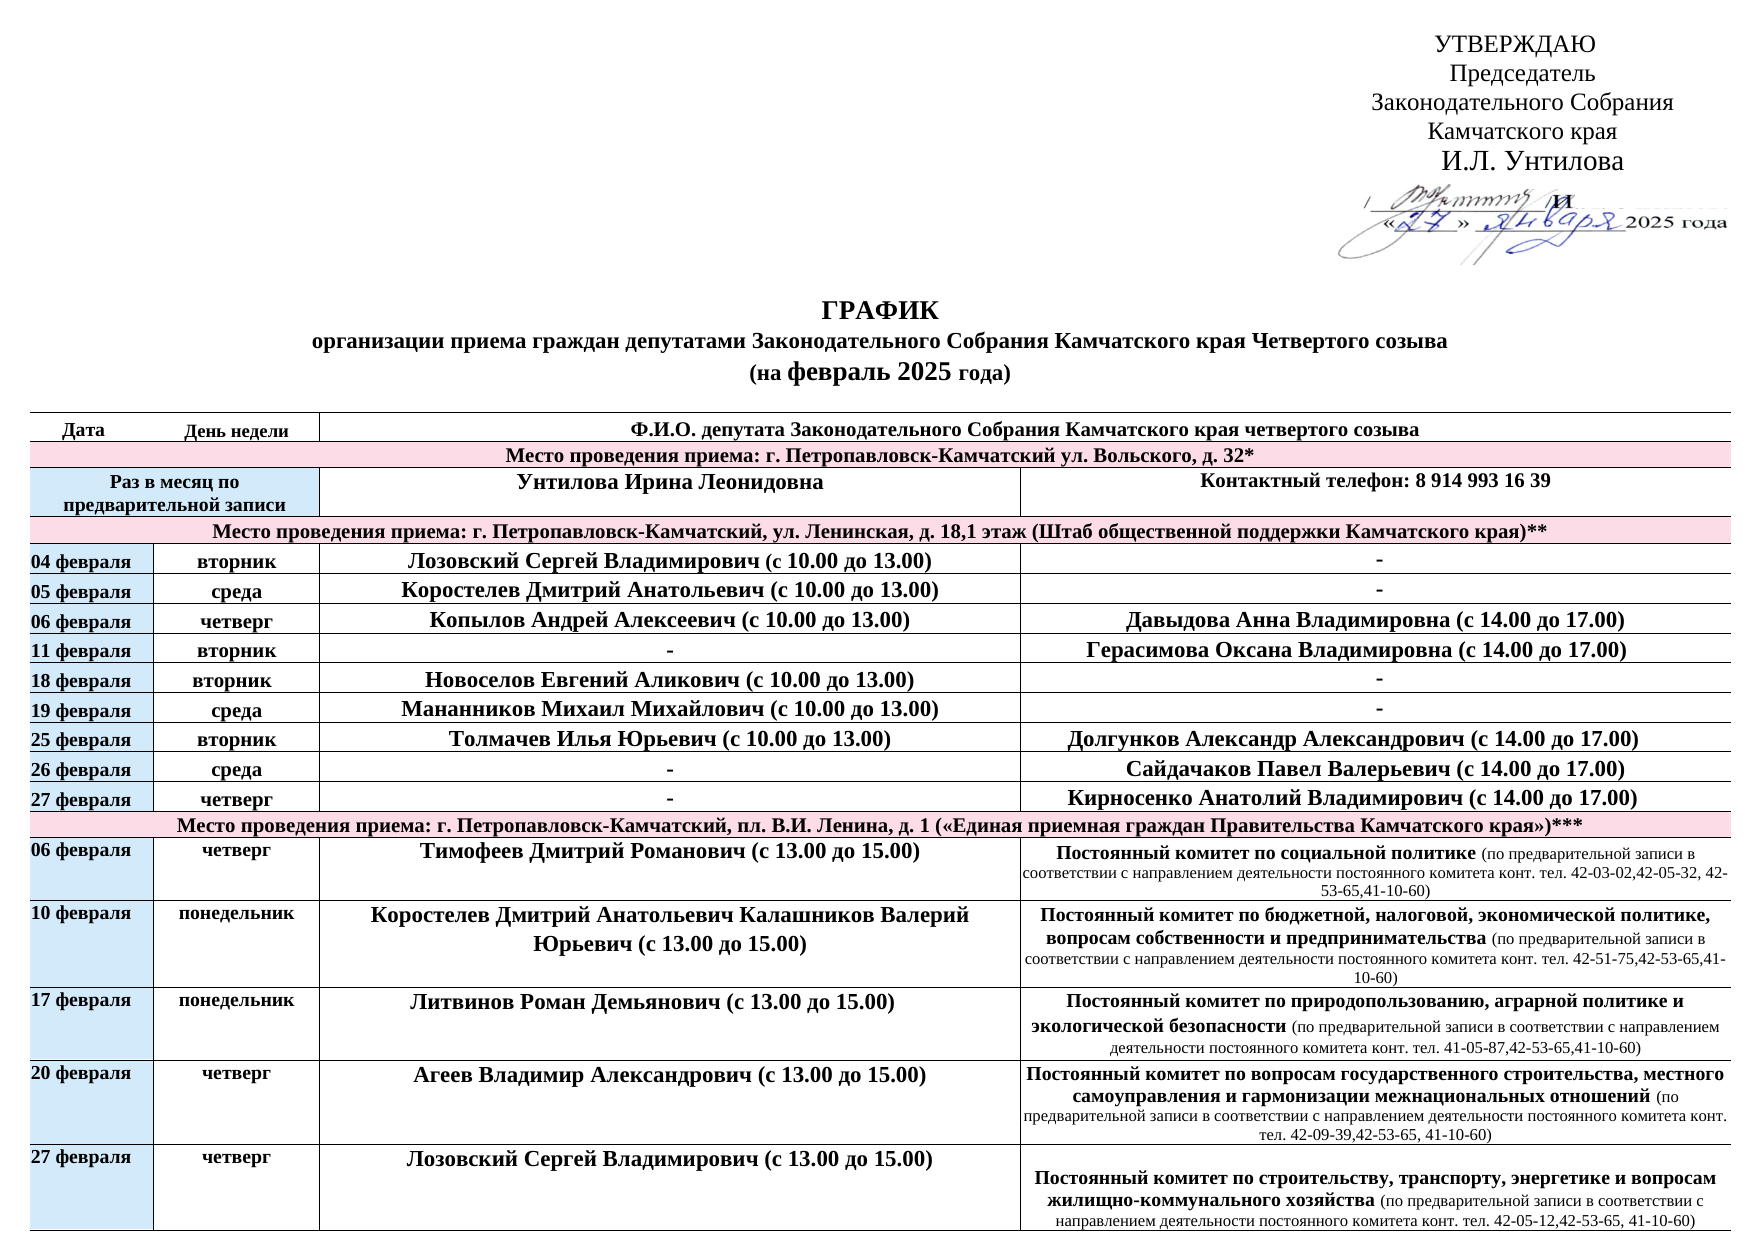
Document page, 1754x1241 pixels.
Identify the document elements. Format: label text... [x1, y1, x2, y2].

table_cell четверг [154, 1061, 319, 1144]
table_cell понедельник [154, 988, 319, 1059]
table_cell 06 февраля [30, 604, 153, 633]
table_cell Агеев Владимир Александрович (с 13.00 до 15.00) [320, 1061, 1020, 1144]
table_cell 26 февраля [30, 752, 153, 781]
table_cell Постоянный комитет по строительству, транспорту, энергетике и вопросам жилищно-коммунального хозяйства (по предварительной записи в соответствии с направлением деятельности постоянного комитета конт. тел. 42-05-12,42-53-65, 41-10-60) [1021, 1145, 1731, 1229]
table_header Ф.И.О. депутата Законодательного Собрания Камчатского края четвертого созыва [320, 413, 1731, 441]
table_cell Коростелев Дмитрий Анатольевич Калашников Валерий Юрьевич (с 13.00 до 15.00) [320, 901, 1020, 987]
table_cell четверг [154, 1145, 319, 1229]
table_cell вторник [154, 723, 319, 751]
table_cell 18 февраля [30, 663, 153, 692]
table_cell Сайдачаков Павел Валерьевич (с 14.00 до 17.00) [1021, 752, 1731, 781]
table_cell Давыдова Анна Владимировна (с 14.00 до 17.00) [1021, 604, 1731, 633]
table_cell - [320, 782, 1020, 811]
table_cell 04 февраля [30, 544, 153, 573]
table_header Дата [30, 413, 153, 441]
table_cell 25 февраля [30, 723, 153, 751]
table_cell Тимофеев Дмитрий Романович (с 13.00 до 15.00) [320, 838, 1020, 900]
table_cell Постоянный комитет по природопользованию, аграрной политике и экологической безопасности (по предварительной записи в соответствии с направлением деятельности постоянного комитета конт. тел. 41-05-87,42-53-65,41-10-60) [1021, 988, 1731, 1059]
table_cell четверг [154, 782, 319, 811]
table_cell 27 февраля [30, 782, 153, 811]
table_cell 20 февраля [30, 1061, 153, 1144]
table_cell Долгунков Александр Александрович (с 14.00 до 17.00) [1021, 723, 1731, 751]
table_cell 05 февраля [30, 574, 153, 603]
table_header День недели [154, 413, 319, 441]
text И.Л. Унтилова [458, 144, 1624, 176]
table_cell Унтилова Ирина Леонидовна [320, 468, 1020, 516]
table_cell Место проведения приема: г. Петропавловск-Камчатский ул. Вольского, д. 32* [30, 442, 1731, 467]
table_cell среда [154, 752, 319, 781]
table_cell Раз в месяц по предварительной записи [30, 468, 319, 516]
text ГРАФИК организации приема граждан депутатами Законодательного Собрания Камчатского края Четвертого созыва (на февраль 2025 года) [29, 294, 1730, 386]
table_cell 10 февраля [30, 901, 153, 987]
picture [1336, 183, 1727, 265]
table_cell вторник [154, 544, 319, 573]
table_cell Копылов Андрей Алексеевич (с 10.00 до 13.00) [320, 604, 1020, 633]
table_cell Постоянный комитет по бюджетной, налоговой, экономической политике, вопросам собственности и предпринимательства (по предварительной записи в соответствии с направлением деятельности постоянного комитета конт. тел. 42-51-75,42-53-65,41-10-60) [1021, 901, 1731, 987]
text УТВЕРЖДАЮ Председатель Законодательного Собрания Камчатского края [1299, 29, 1730, 144]
table_cell четверг [154, 604, 319, 633]
table_cell вторник [154, 634, 319, 662]
table_cell - [320, 752, 1020, 781]
table_cell Толмачев Илья Юрьевич (с 10.00 до 13.00) [320, 723, 1020, 751]
table_cell 19 февраля [30, 693, 153, 722]
table_cell Кирносенко Анатолий Владимирович (с 14.00 до 17.00) [1021, 782, 1731, 811]
table_cell 11 февраля [30, 634, 153, 662]
table_cell понедельник [154, 901, 319, 987]
table_cell 17 февраля [30, 988, 153, 1059]
table_cell 06 февраля [30, 838, 153, 900]
table_cell вторник [154, 663, 319, 692]
table_cell Контактный телефон: 8 914 993 16 39 [1021, 468, 1731, 516]
table_cell Место проведения приема: г. Петропавловск-Камчатский, ул. Ленинская, д. 18,1 этаж (Штаб общественной поддержки Камчатского края)** [30, 517, 1731, 543]
table_cell Литвинов Роман Демьянович (с 13.00 до 15.00) [320, 988, 1020, 1059]
table_cell 27 февраля [30, 1145, 153, 1229]
table_cell - [320, 634, 1020, 662]
table_cell четверг [154, 838, 319, 900]
table_cell - [1021, 663, 1731, 692]
table_cell Новоселов Евгений Аликович (с 10.00 до 13.00) [320, 663, 1020, 692]
table_cell Место проведения приема: г. Петропавловск-Камчатский, пл. В.И. Ленина, д. 1 («Единая приемная граждан Правительства Камчатского края»)*** [30, 812, 1731, 837]
table_cell - [1021, 693, 1731, 722]
table_cell Герасимова Оксана Владимировна (с 14.00 до 17.00) [1021, 634, 1731, 662]
table_cell Постоянный комитет по социальной политике (по предварительной записи в соответствии с направлением деятельности постоянного комитета конт. тел. 42-03-02,42-05-32, 42-53-65,41-10-60) [1021, 838, 1731, 900]
table_cell Мананников Михаил Михайлович (с 10.00 до 13.00) [320, 693, 1020, 722]
table_cell Лозовский Сергей Владимирович (с 10.00 до 13.00) [320, 544, 1020, 573]
table_cell среда [154, 693, 319, 722]
table_cell среда [154, 574, 319, 603]
table_cell Лозовский Сергей Владимирович (с 13.00 до 15.00) [320, 1145, 1020, 1229]
table_cell - [1021, 544, 1731, 573]
table_cell - [1021, 574, 1731, 603]
table_cell Коростелев Дмитрий Анатольевич (с 10.00 до 13.00) [320, 574, 1020, 603]
table_cell Постоянный комитет по вопросам государственного строительства, местного самоуправления и гармонизации межнациональных отношений (по предварительной записи в соответствии с направлением деятельности постоянного комитета конт. тел. 42-09-39,42-53-65, 41-10-60) [1021, 1061, 1731, 1144]
